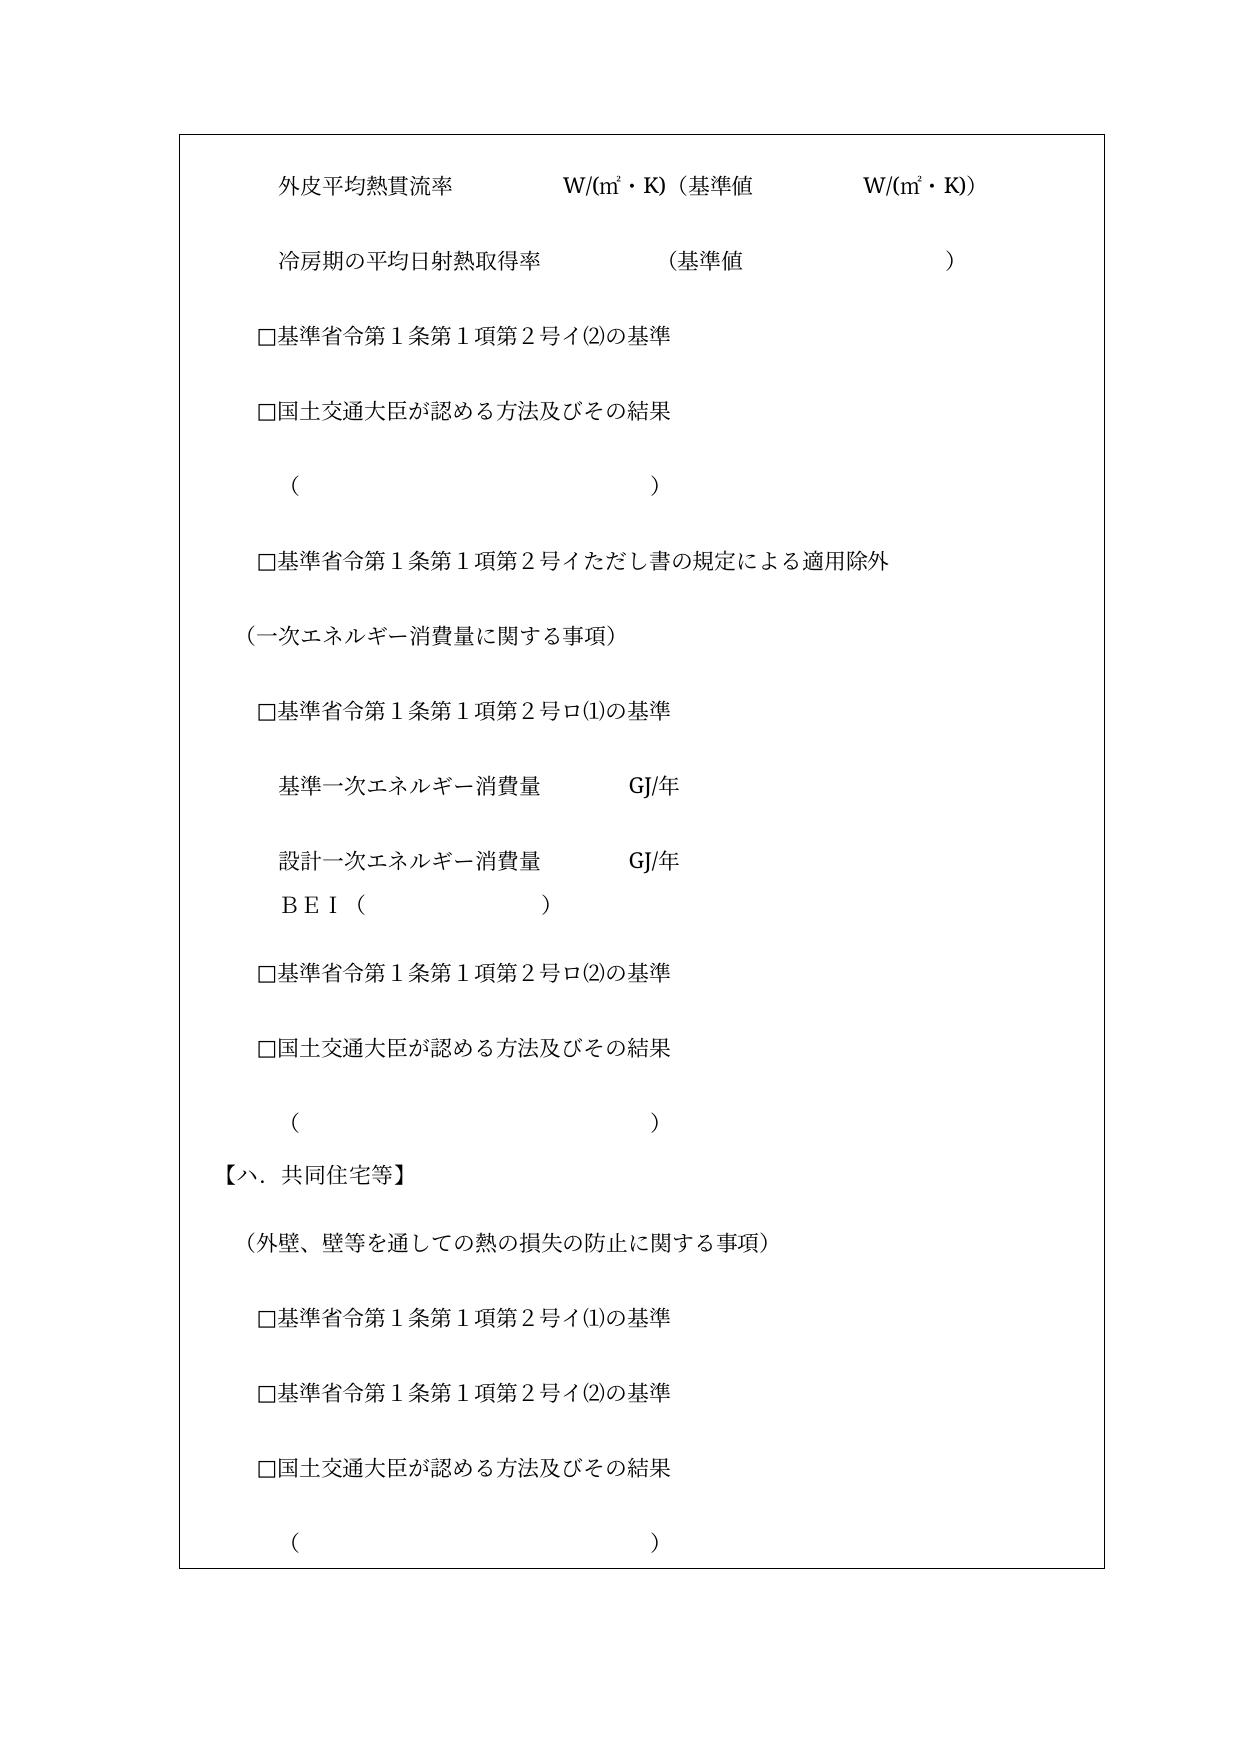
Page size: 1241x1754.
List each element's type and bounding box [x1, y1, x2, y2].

table_cell [180, 135, 1104, 1568]
